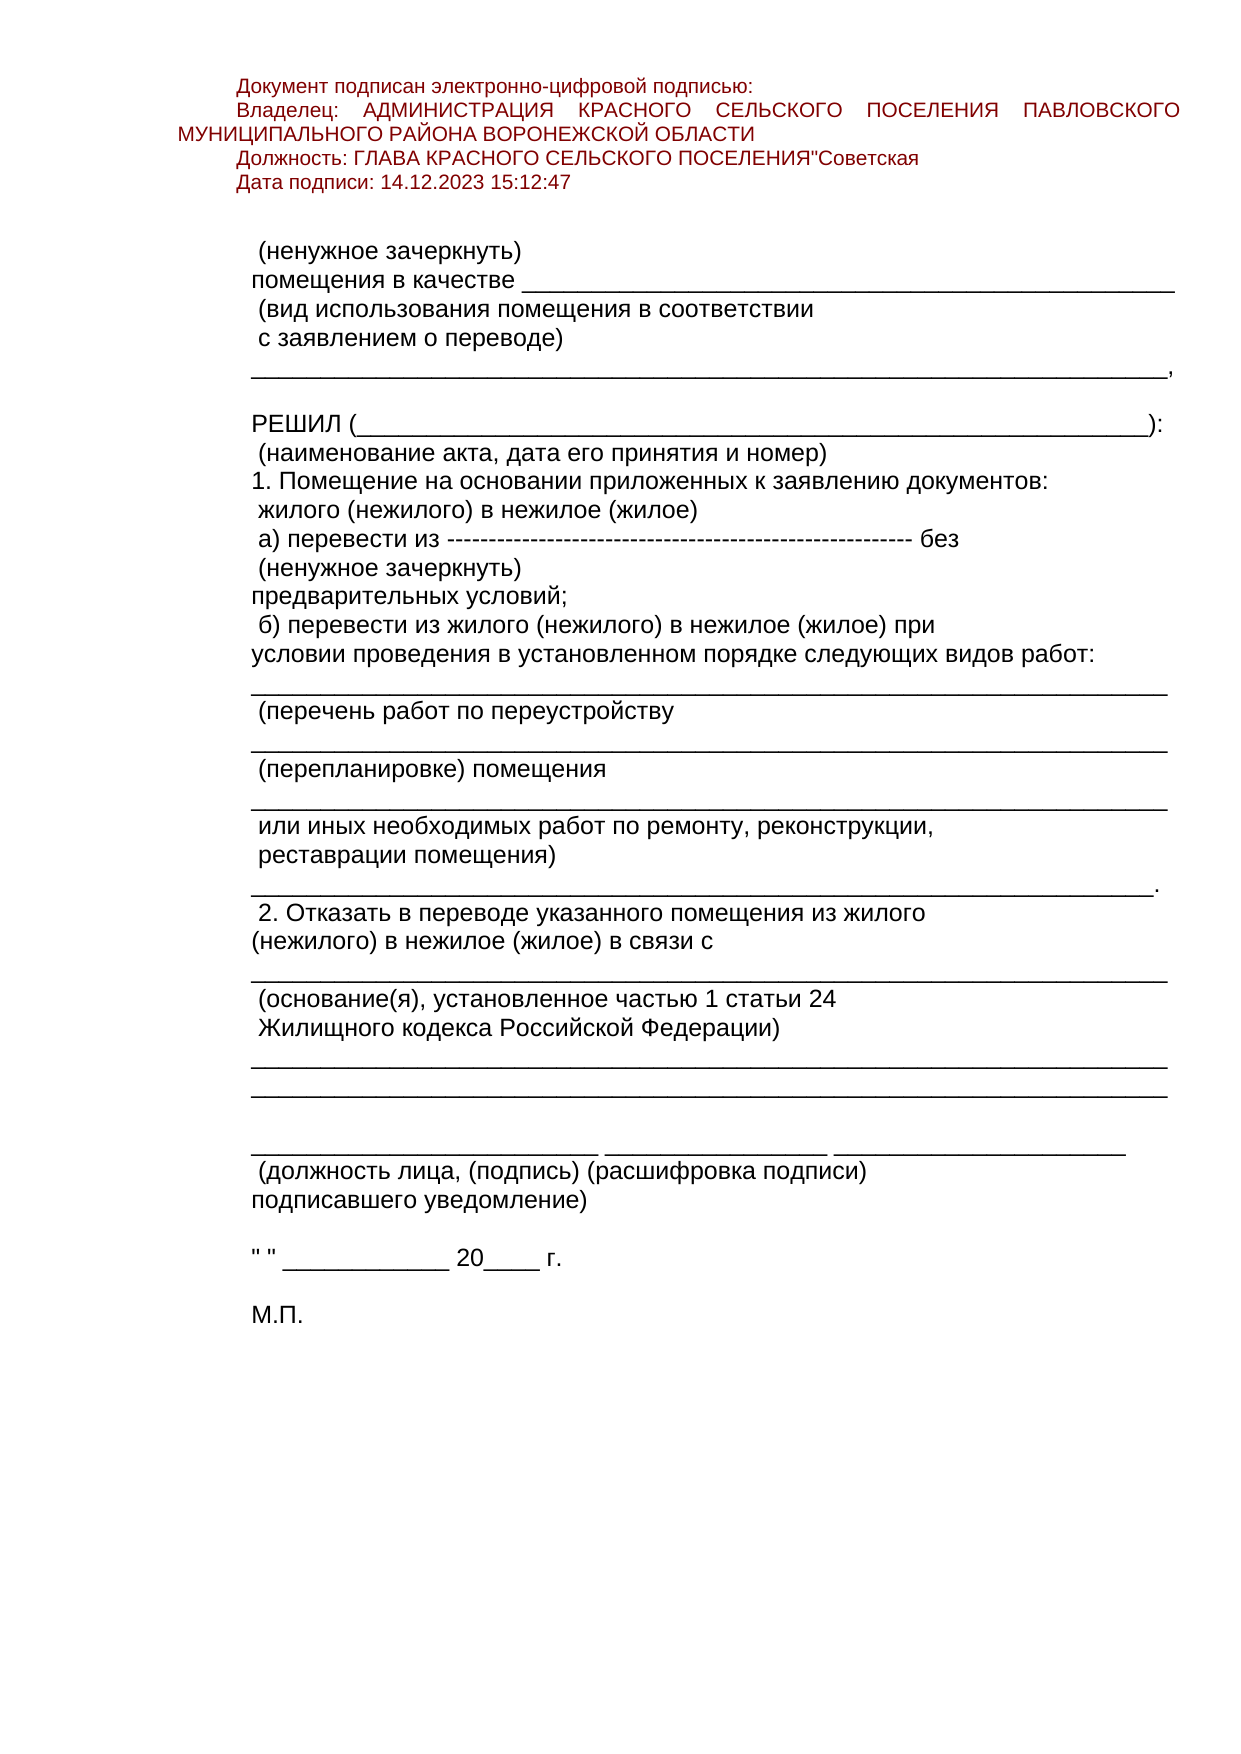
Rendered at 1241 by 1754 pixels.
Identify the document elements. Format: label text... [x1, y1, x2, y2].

text __________________________________________________________________ [177, 667, 1181, 696]
text помещения в качестве _______________________________________________ [177, 265, 1181, 294]
text __________________________________________________________________ [177, 1070, 1181, 1099]
text (нежилого) в нежилое (жилое) в связи с [177, 926, 1181, 955]
text или иных необходимых работ по ремонту, реконструкции, [177, 811, 1181, 840]
text (перепланировке) помещения [177, 754, 1181, 782]
text 1. Помещение на основании приложенных к заявлению документов: [177, 466, 1181, 495]
text (ненужное зачеркнуть) [177, 236, 1181, 265]
text реставрации помещения) [177, 840, 1181, 869]
text Жилищного кодекса Российской Федерации) [177, 1012, 1181, 1041]
text (должность лица, (подпись) (расшифровка подписи) [177, 1156, 1181, 1185]
text условии проведения в установленном порядке следующих видов работ: [177, 639, 1181, 667]
text М.П. [177, 1300, 1181, 1329]
text _________________________________________________________________. [177, 869, 1181, 897]
text предварительных условий; [177, 581, 1181, 610]
text __________________________________________________________________ [177, 1041, 1181, 1070]
text подписавшего уведомление) [177, 1185, 1181, 1214]
text а) перевести из -------------------------------------------------------- без [177, 524, 1181, 552]
text (ненужное зачеркнуть) [177, 552, 1181, 581]
text б) перевести из жилого (нежилого) в нежилое (жилое) при [177, 610, 1181, 639]
text _________________________ ________________ _____________________ [177, 1127, 1181, 1156]
text " " ____________ 20____ г. [177, 1242, 1181, 1271]
text __________________________________________________________________, [177, 351, 1181, 380]
text (основание(я), установленное частью 1 статьи 24 [177, 984, 1181, 1012]
text жилого (нежилого) в нежилое (жилое) [177, 495, 1181, 524]
text 2. Отказать в переводе указанного помещения из жилого [177, 897, 1181, 926]
text (наименование акта, дата его принятия и номер) [177, 437, 1181, 466]
text (перечень работ по переустройству [177, 696, 1181, 725]
text __________________________________________________________________ [177, 955, 1181, 984]
text с заявлением о переводе) [177, 322, 1181, 351]
text РЕШИЛ (_________________________________________________________): [177, 409, 1181, 437]
text __________________________________________________________________ [177, 782, 1181, 811]
text (вид использования помещения в соответствии [177, 294, 1181, 322]
text __________________________________________________________________ [177, 725, 1181, 754]
